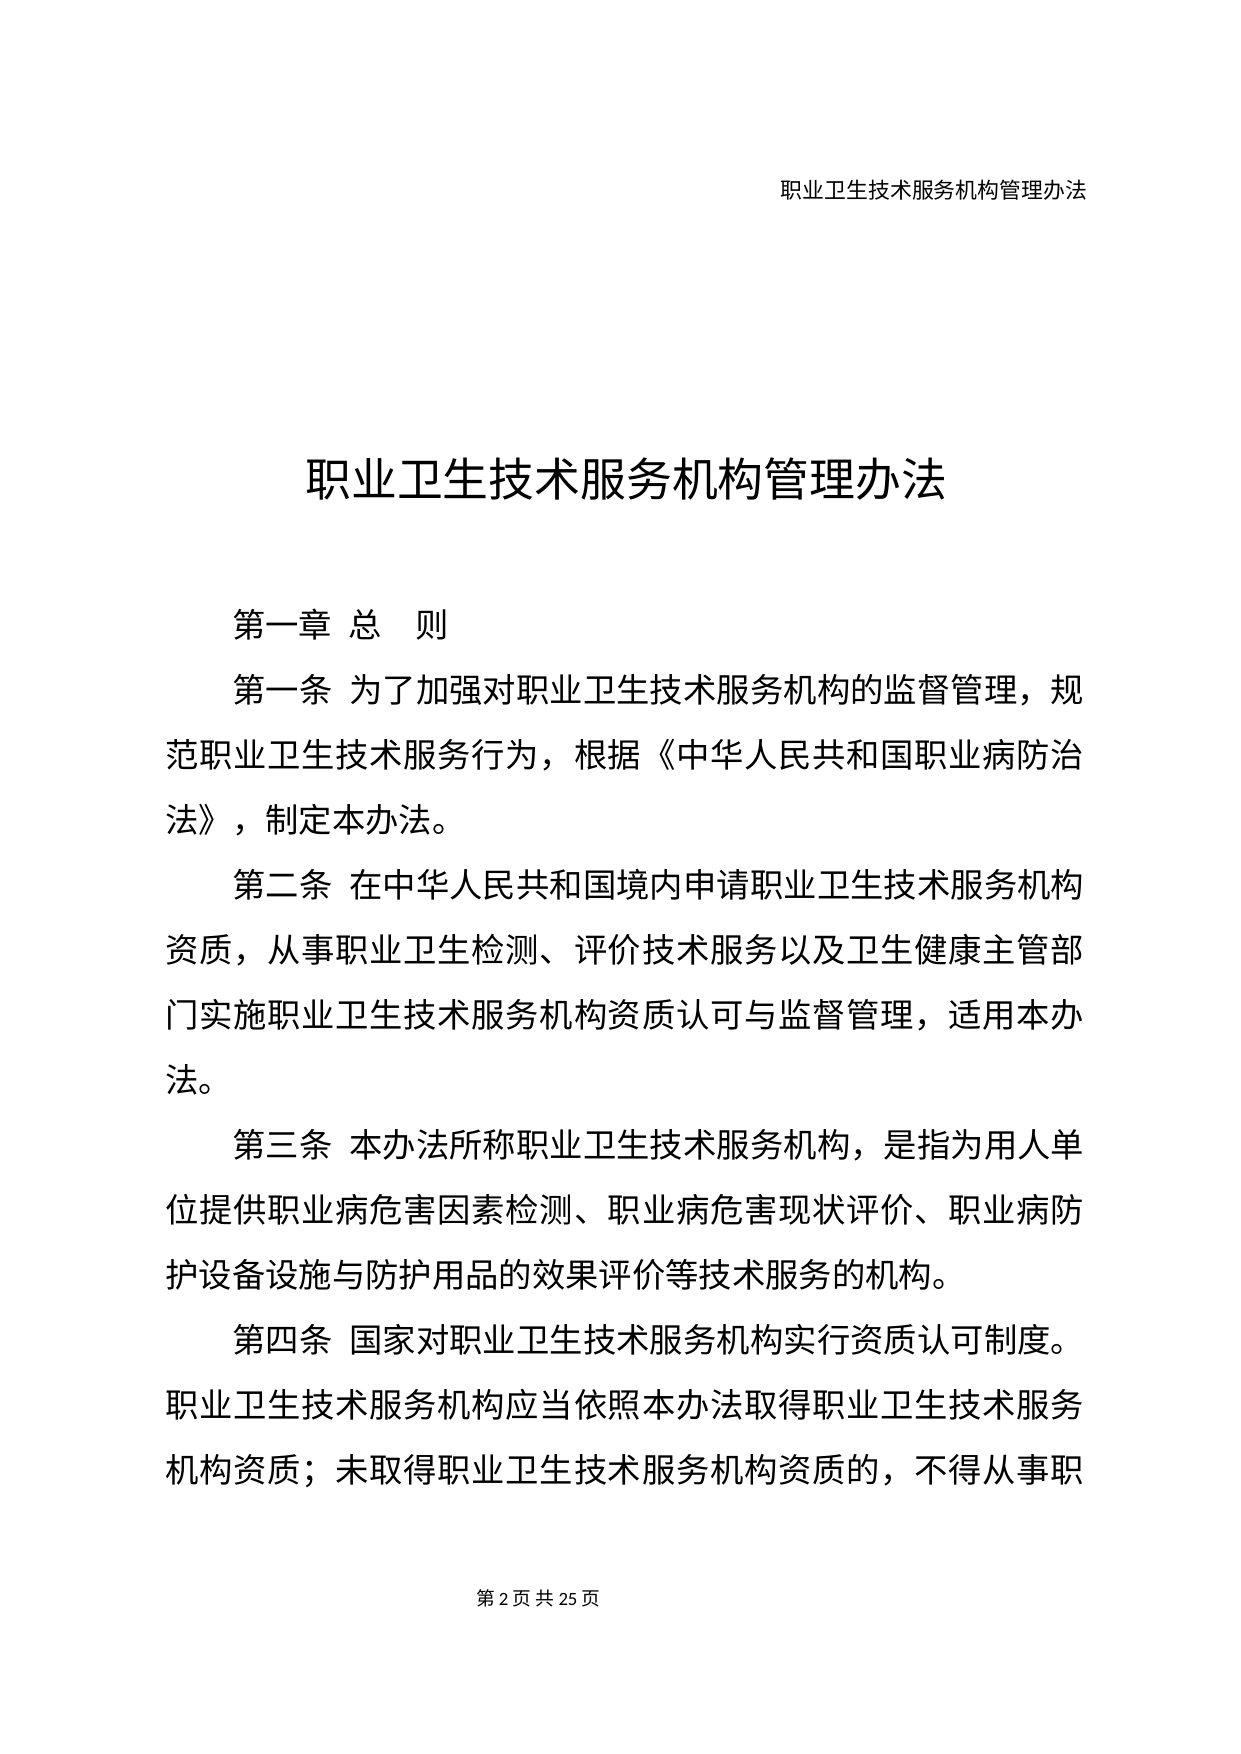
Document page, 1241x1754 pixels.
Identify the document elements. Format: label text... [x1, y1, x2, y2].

text 第一章 总 则 [165, 590, 1087, 655]
text 第三条 本办法所称职业卫生技术服务机构，是指为用人单位提供职业病危害因素检测、职业病危害现状评价、职业病防护设备设施与防护用品的效果评价等技术服务的机构。 [165, 1110, 1087, 1305]
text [165, 1305, 1087, 1500]
text 职业卫生技术服务机构管理办法 [165, 428, 1087, 525]
text 第二条 在中华人民共和国境内申请职业卫生技术服务机构资质，从事职业卫生检测、评价技术服务以及卫生健康主管部门实施职业卫生技术服务机构资质认可与监督管理，适用本办法。 [165, 850, 1087, 1110]
text 第一条 为了加强对职业卫生技术服务机构的监督管理，规范职业卫生技术服务行为，根据《中华人民共和国职业病防治法》，制定本办法。 [165, 655, 1087, 850]
